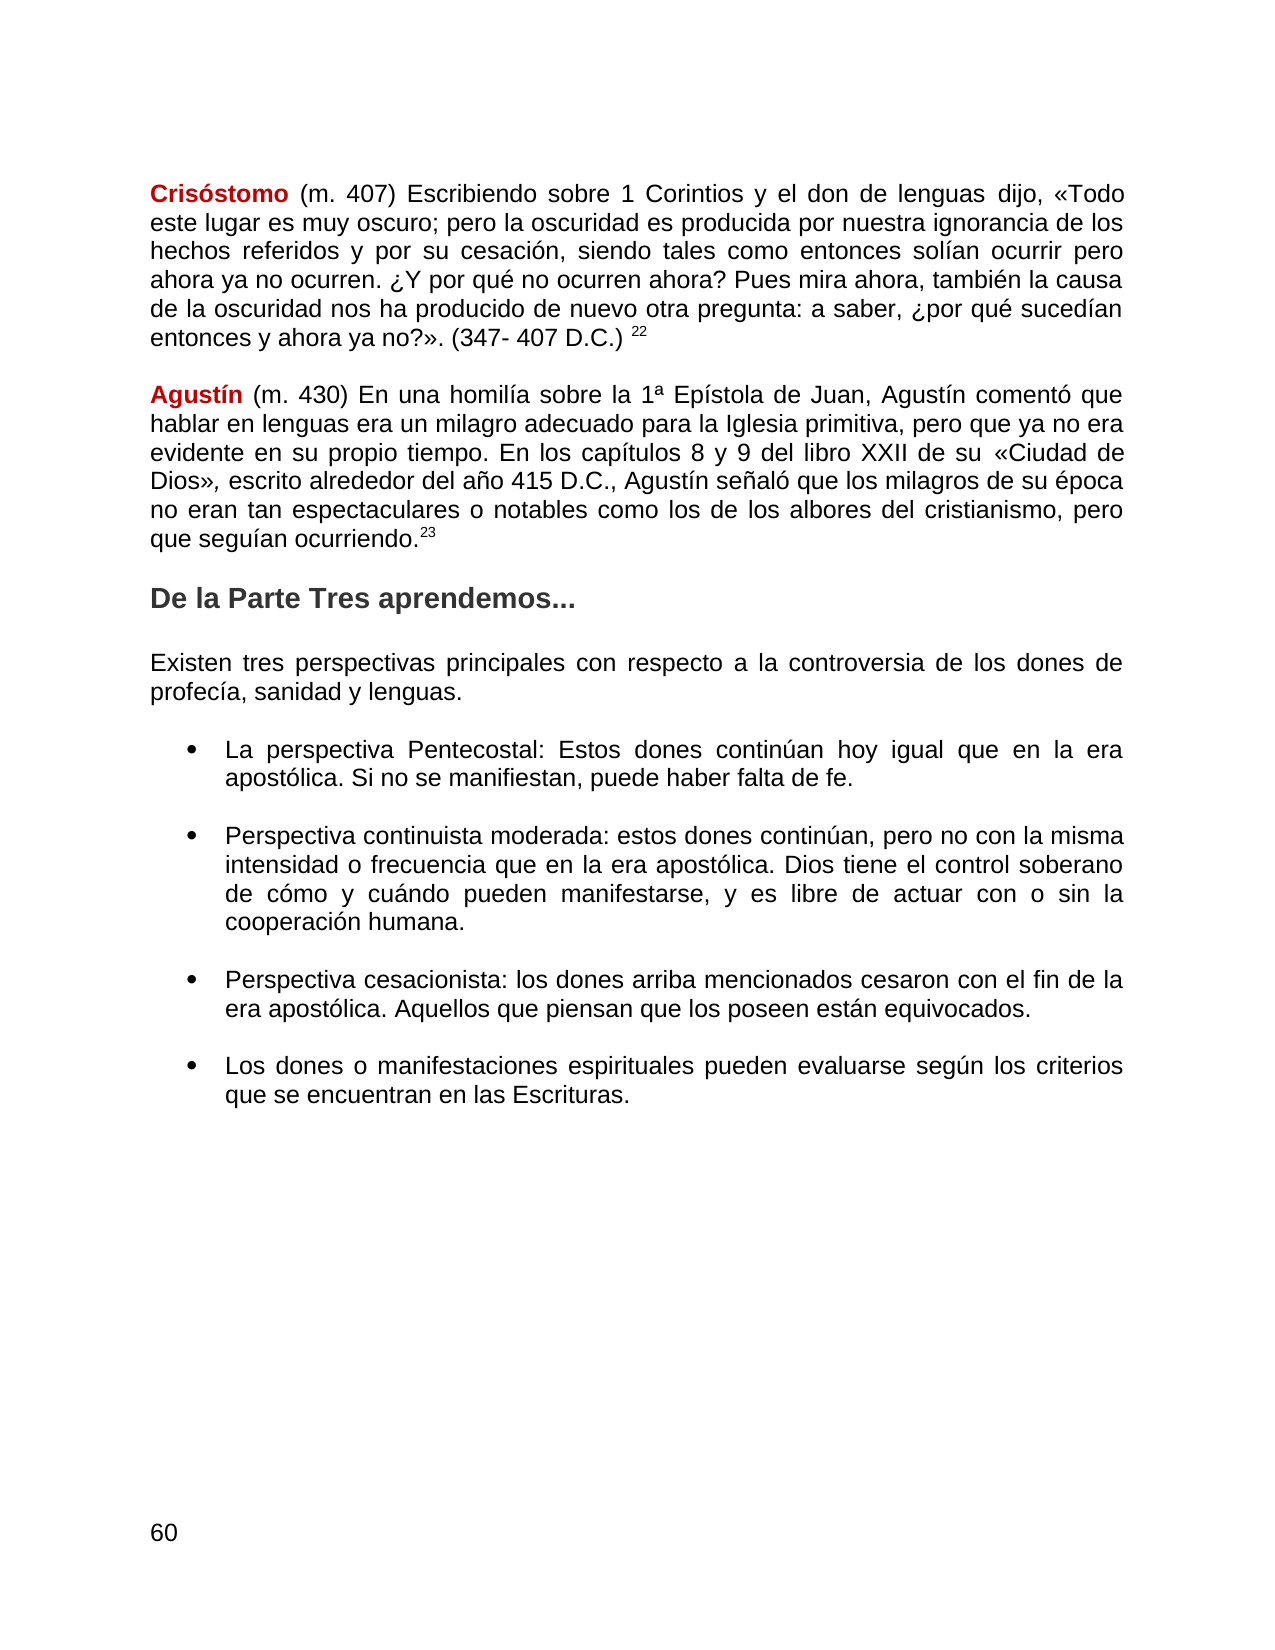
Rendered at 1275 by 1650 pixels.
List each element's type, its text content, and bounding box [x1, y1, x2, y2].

text Existen tres perspectivas principales con respecto a la controversia de los dones de profecía, sanidad y lenguas. [150, 648, 1125, 706]
list La perspectiva Pentecostal: Estos dones continúan hoy igual que en la era apostólica. Si no se manifiestan, puede haber falta de fe. [187, 734, 1125, 792]
text Agustín (m. 430) En una homilía sobre la 1ª Epístola de Juan, Agustín comentó que hablar en lenguas era un milagro adecuado para la Iglesia primitiva, pero que ya no era evidente en su propio tiempo. En los capítulos 8 y 9 del libro XXII de su «Ciudad de Dios», escrito alrededor del año 415 D.C., Agustín señaló que los milagros de su época no eran tan espectaculares o notables como los de los albores del cristianismo, pero que seguían ocurriendo. [150, 380, 1125, 552]
list Los dones o manifestaciones espirituales pueden evaluarse según los criterios que se encuentran en las Escrituras. [187, 1051, 1125, 1109]
text Crisóstomo (m. 407) Escribiendo sobre 1 Corintios y el don de lenguas dijo, «Todo este lugar es muy oscuro; pero la oscuridad es producida por nuestra ignorancia de los hechos referidos y por su cesación, siendo tales como entonces solían ocurrir pero ahora ya no ocurren. ¿Y por qué no ocurren ahora? Pues mira ahora, también la causa de la oscuridad nos ha producido de nuevo otra pregunta: a saber, ¿por qué sucedían entonces y ahora ya no?». (347- 407 D.C.) [150, 179, 1125, 351]
list Perspectiva continuista moderada: estos dones continúan, pero no con la misma intensidad o frecuencia que en la era apostólica. Dios tiene el control soberano de cómo y cuándo pueden manifestarse, y es libre de actuar con o sin la cooperación humana. [187, 821, 1125, 936]
list Perspectiva cesacionista: los dones arriba mencionados cesaron con el fin de la era apostólica. Aquellos que piensan que los poseen están equivocados. [187, 965, 1125, 1022]
text De la Parte Tres aprendemos... [150, 581, 1125, 615]
